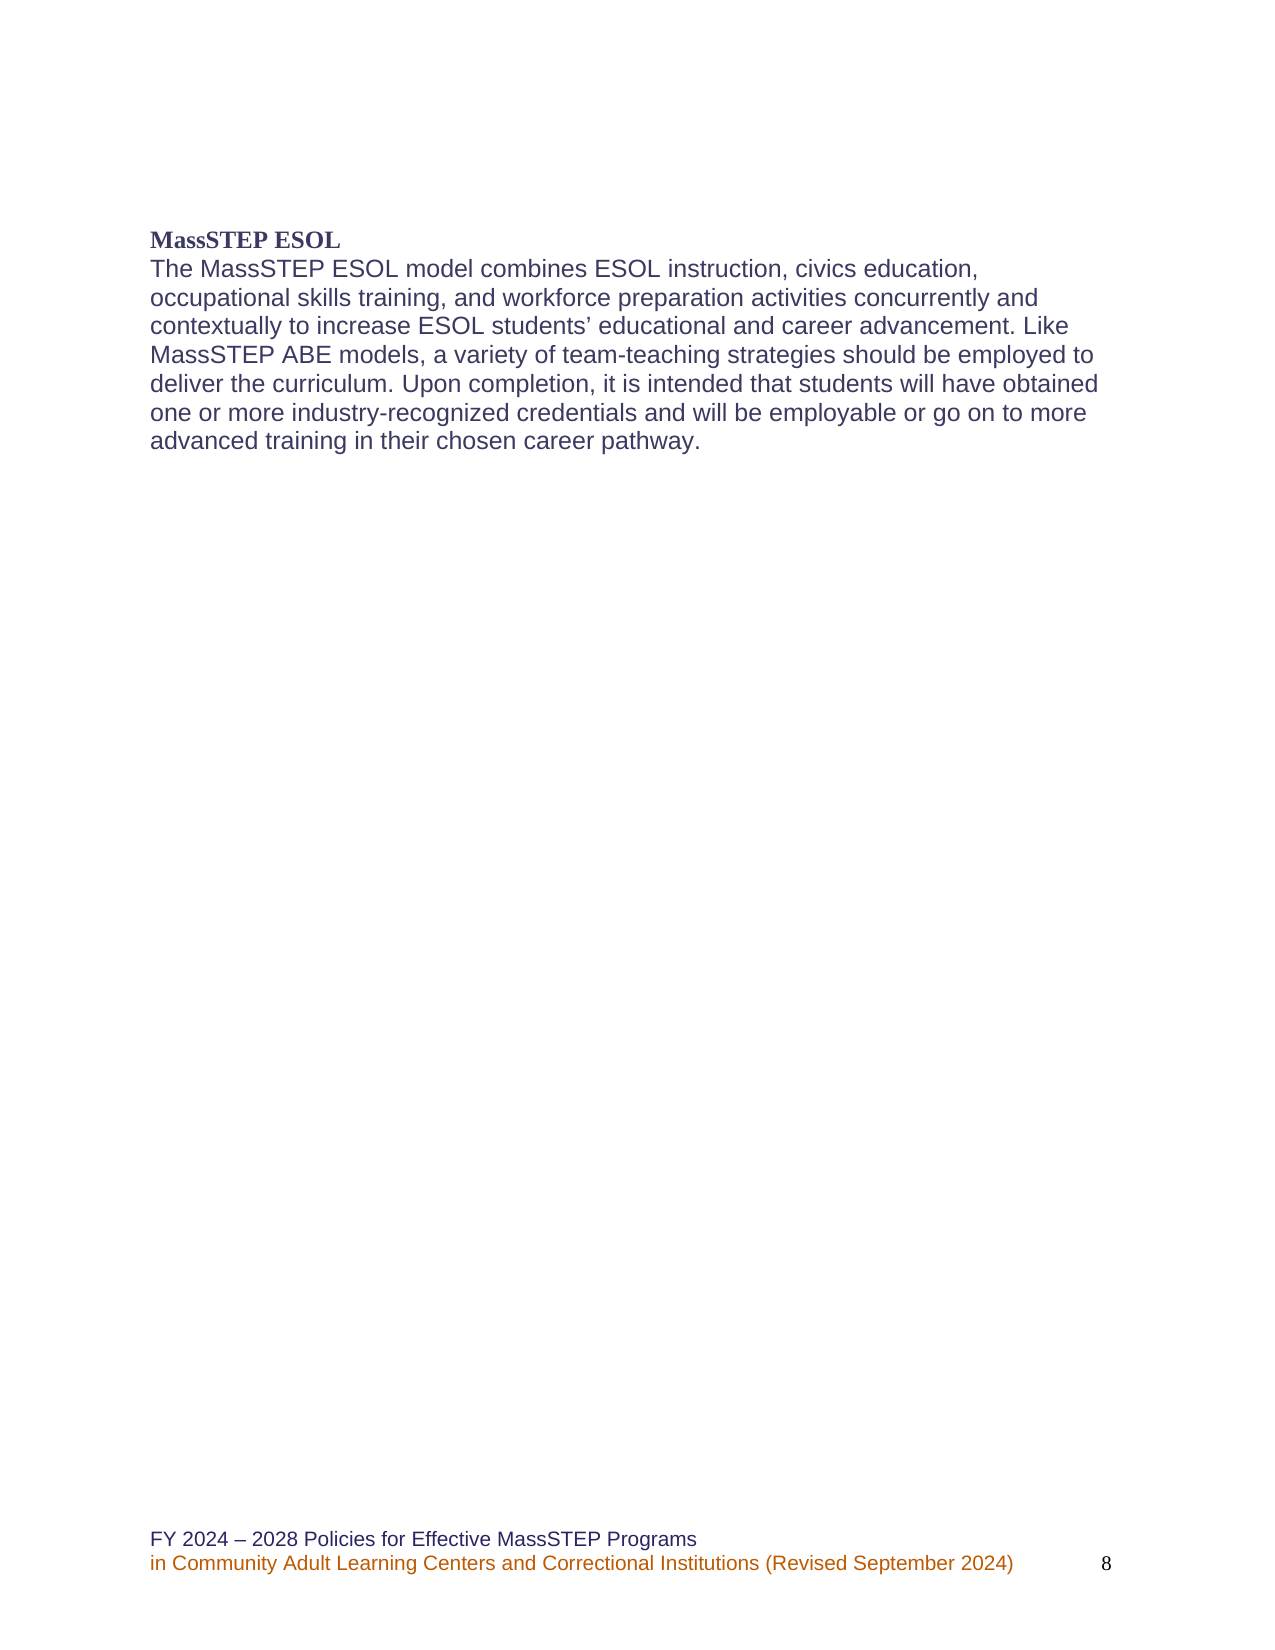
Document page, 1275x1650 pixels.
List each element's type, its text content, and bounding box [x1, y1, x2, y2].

text The MassSTEP ESOL model combines ESOL instruction, civics education, occupational skills training, and workforce preparation activities concurrently and contextually to increase ESOL students’ educational and career advancement. Like MassSTEP ABE models, a variety of team-teaching strategies should be employed to deliver the curriculum. Upon completion, it is intended that students will have obtained one or more industry-recognized credentials and will be employable or go on to more advanced training in their chosen career pathway. [150, 254, 1125, 455]
text MassSTEP ESOL [150, 225, 1125, 254]
